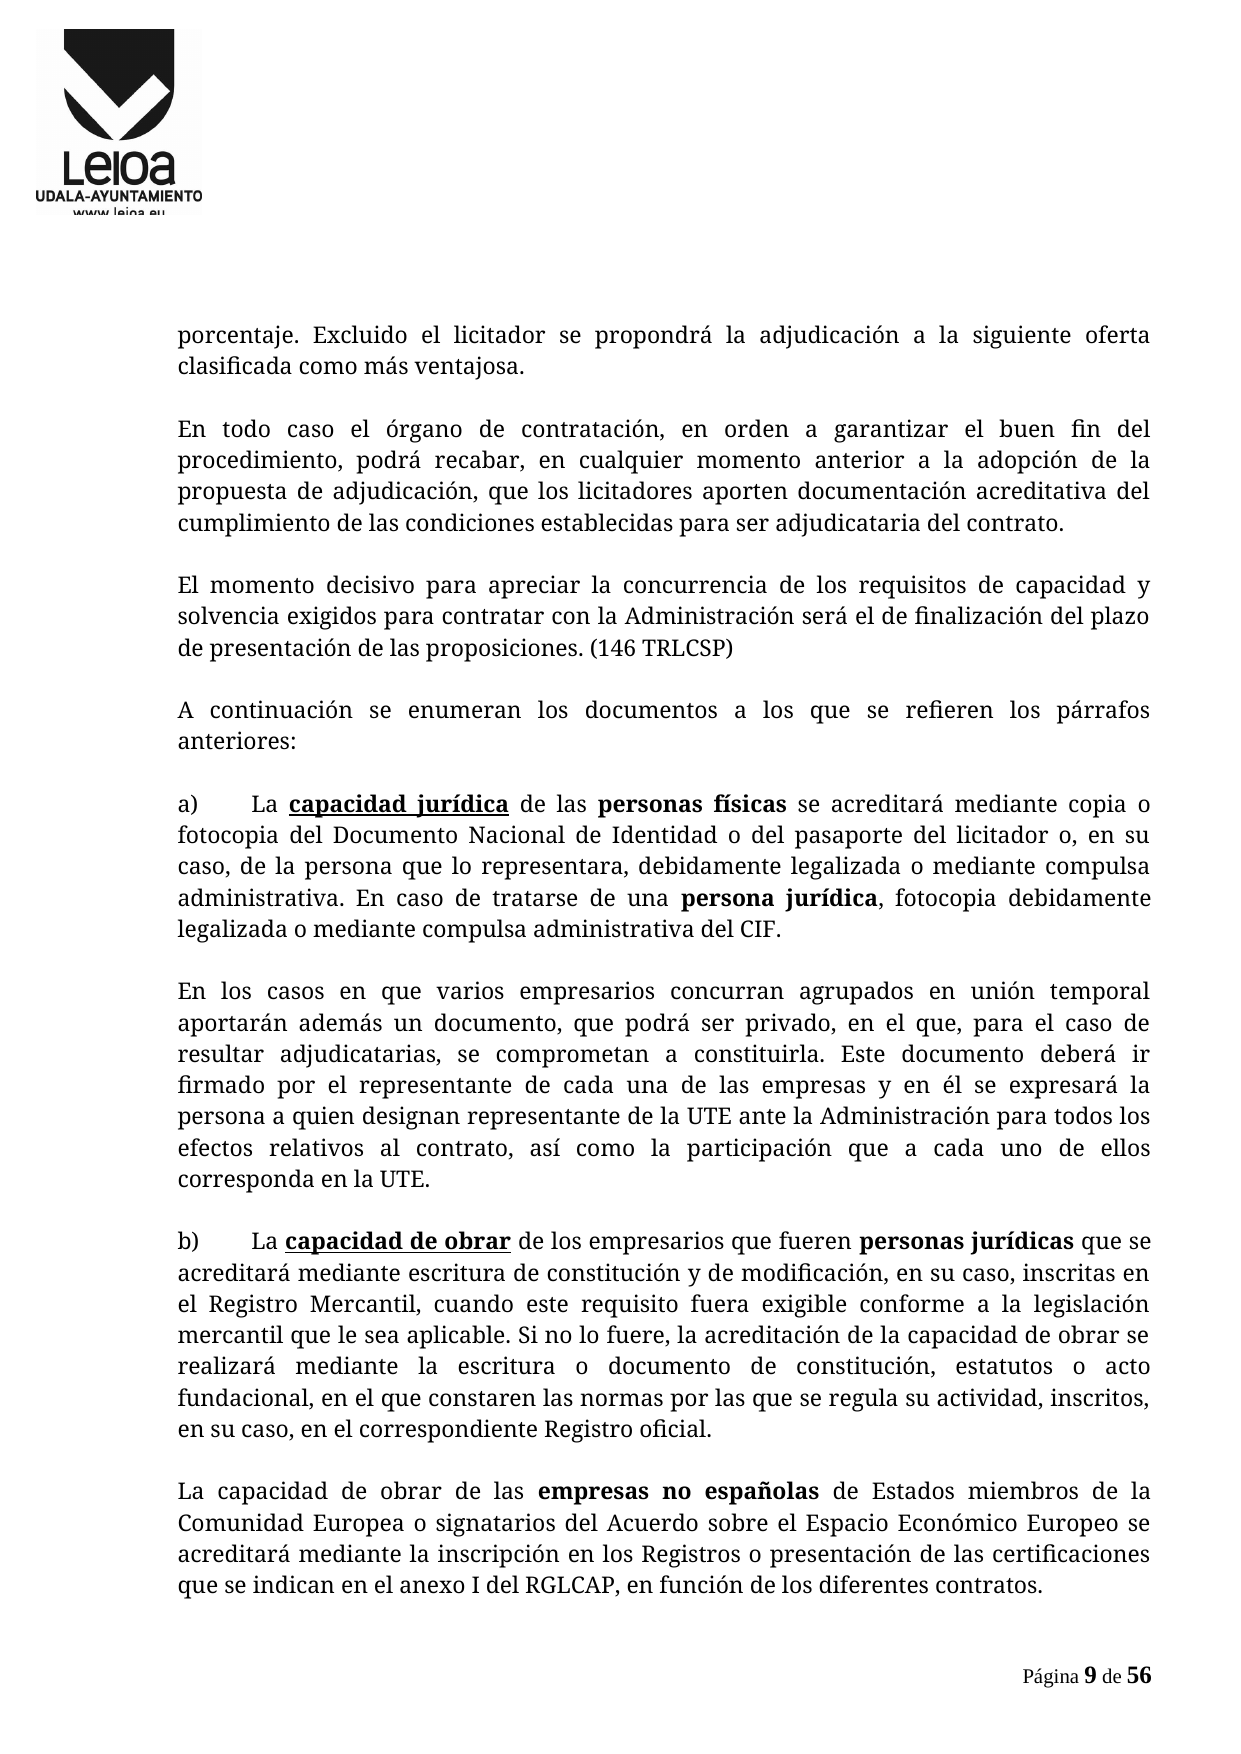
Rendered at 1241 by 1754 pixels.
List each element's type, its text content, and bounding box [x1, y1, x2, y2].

picture [36, 29, 202, 214]
text A continuación se enumeran los documentos a los que se refieren los párrafos anteriores: [177, 694, 1152, 756]
text El momento decisivo para apreciar la concurrencia de los requisitos de capacidad y solvencia exigidos para contratar con la Administración será el de finalización del plazo de presentación de las proposiciones. (146 TRLCSP) [177, 569, 1152, 663]
list La capacidad de obrar de los empresarios que fueren personas jurídicas que se acreditará mediante escritura de constitución y de modificación, en su caso, inscritas en el Registro Mercantil, cuando este requisito fuera exigible conforme a la legislación mercantil que le sea aplicable. Si no lo fuere, la acreditación de la capacidad de obrar se realizará mediante la escritura o documento de constitución, estatutos o acto fundacional, en el que constaren las normas por las que se regula su actividad, inscritos, en su caso, en el correspondiente Registro oficial. [177, 1225, 1152, 1444]
text En todo caso el órgano de contratación, en orden a garantizar el buen fin del procedimiento, podrá recabar, en cualquier momento anterior a la adopción de la propuesta de adjudicación, que los licitadores aporten documentación acreditativa del cumplimiento de las condiciones establecidas para ser adjudicataria del contrato. [177, 413, 1152, 538]
text La capacidad de obrar de las empresas no españolas de Estados miembros de la Comunidad Europea o signatarios del Acuerdo sobre el Espacio Económico Europeo se acreditará mediante la inscripción en los Registros o presentación de las certificaciones que se indican en el anexo I del RGLCAP, en función de los diferentes contratos. [177, 1475, 1152, 1600]
list La capacidad jurídica de las personas físicas se acreditará mediante copia o fotocopia del Documento Nacional de Identidad o del pasaporte del licitador o, en su caso, de la persona que lo representara, debidamente legalizada o mediante compulsa administrativa. En caso de tratarse de una persona jurídica, fotocopia debidamente legalizada o mediante compulsa administrativa del CIF. [177, 788, 1152, 944]
text En los casos en que varios empresarios concurran agrupados en unión temporal aportarán además un documento, que podrá ser privado, en el que, para el caso de resultar adjudicatarias, se comprometan a constituirla. Este documento deberá ir firmado por el representante de cada una de las empresas y en él se expresará la persona a quien designan representante de la UTE ante la Administración para todos los efectos relativos al contrato, así como la participación que a cada uno de ellos corresponda en la UTE. [177, 975, 1152, 1194]
